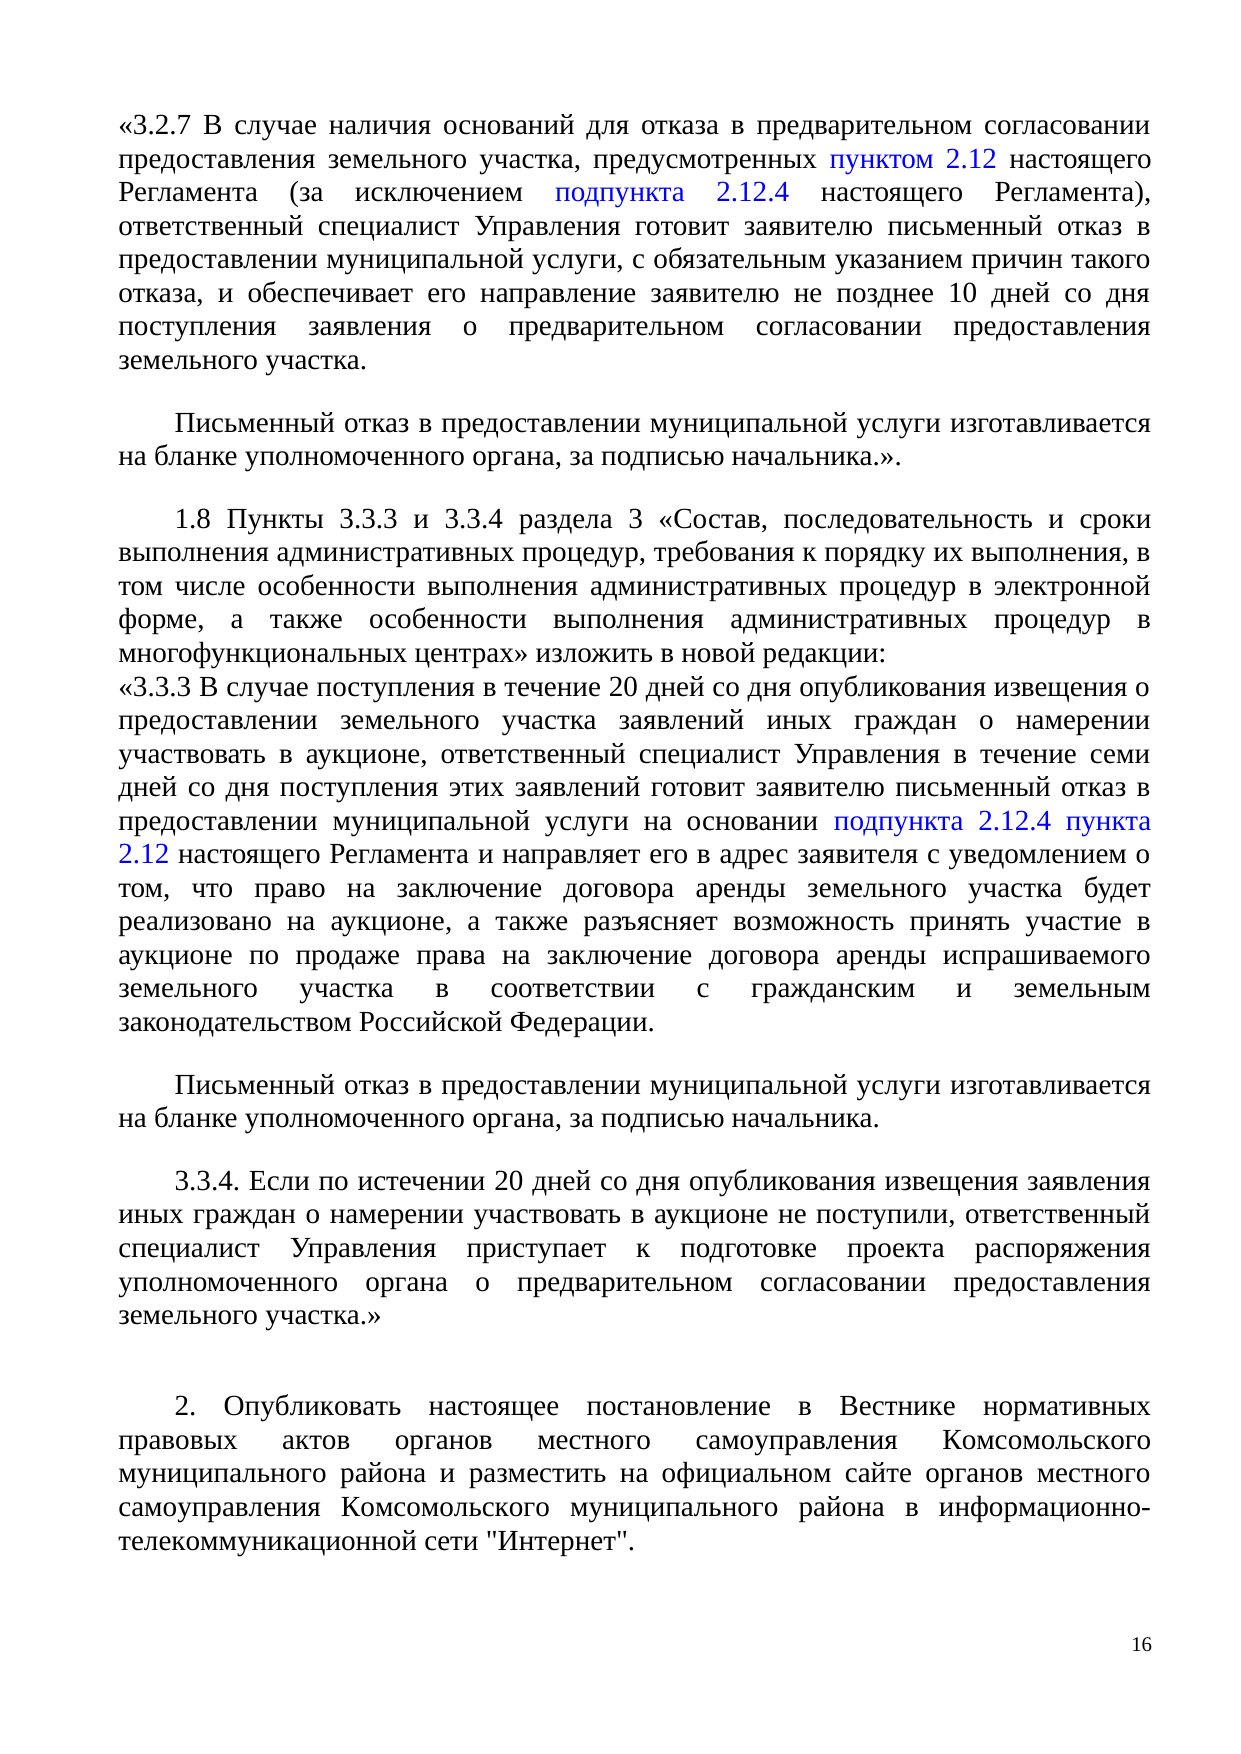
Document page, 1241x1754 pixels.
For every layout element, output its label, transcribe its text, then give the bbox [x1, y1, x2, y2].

text «3.3.3 В случае поступления в течение 20 дней со дня опубликования извещения о предоставлении земельного участка заявлений иных граждан о намерении участвовать в аукционе, ответственный специалист Управления в течение семи дней со дня поступления этих заявлений готовит заявителю письменный отказ в предоставлении муниципальной услуги на основании подпункта 2.12.4 пункта 2.12 настоящего Регламента и направляет его в адрес заявителя с уведомлением о том, что право на заключение договора аренды земельного участка будет реализовано на аукционе, а также разъясняет возможность принять участие в аукционе по продаже права на заключение договора аренды испрашиваемого земельного участка в соответствии с гражданским и земельным законодательством Российской Федерации. [118, 669, 1152, 1038]
text 2. Опубликовать настоящее постановление в Вестнике нормативных правовых актов органов местного самоуправления Комсомольского муниципального района и разместить на официальном сайте органов местного самоуправления Комсомольского муниципального района в информационно-телекоммуникационной сети "Интернет". [118, 1388, 1152, 1556]
text Письменный отказ в предоставлении муниципальной услуги изготавливается на бланке уполномоченного органа, за подписью начальника.». [118, 405, 1152, 472]
text 3.3.4. Если по истечении 20 дней со дня опубликования извещения заявления иных граждан о намерении участвовать в аукционе не поступили, ответственный специалист Управления приступает к подготовке проекта распоряжения уполномоченного органа о предварительном согласовании предоставления земельного участка.» [118, 1163, 1152, 1331]
text 1.8 Пункты 3.3.3 и 3.3.4 раздела 3 «Состав, последовательность и сроки выполнения административных процедур, требования к порядку их выполнения, в том числе особенности выполнения административных процедур в электронной форме, а также особенности выполнения административных процедур в многофункциональных центрах» изложить в новой редакции: [118, 501, 1152, 669]
text Письменный отказ в предоставлении муниципальной услуги изготавливается на бланке уполномоченного органа, за подписью начальника. [118, 1067, 1152, 1134]
text «3.2.7 В случае наличия оснований для отказа в предварительном согласовании предоставления земельного участка, предусмотренных пунктом 2.12 настоящего Регламента (за исключением подпункта 2.12.4 настоящего Регламента), ответственный специалист Управления готовит заявителю письменный отказ в предоставлении муниципальной услуги, с обязательным указанием причин такого отказа, и обеспечивает его направление заявителю не позднее 10 дней со дня поступления заявления о предварительном согласовании предоставления земельного участка. [118, 107, 1152, 376]
